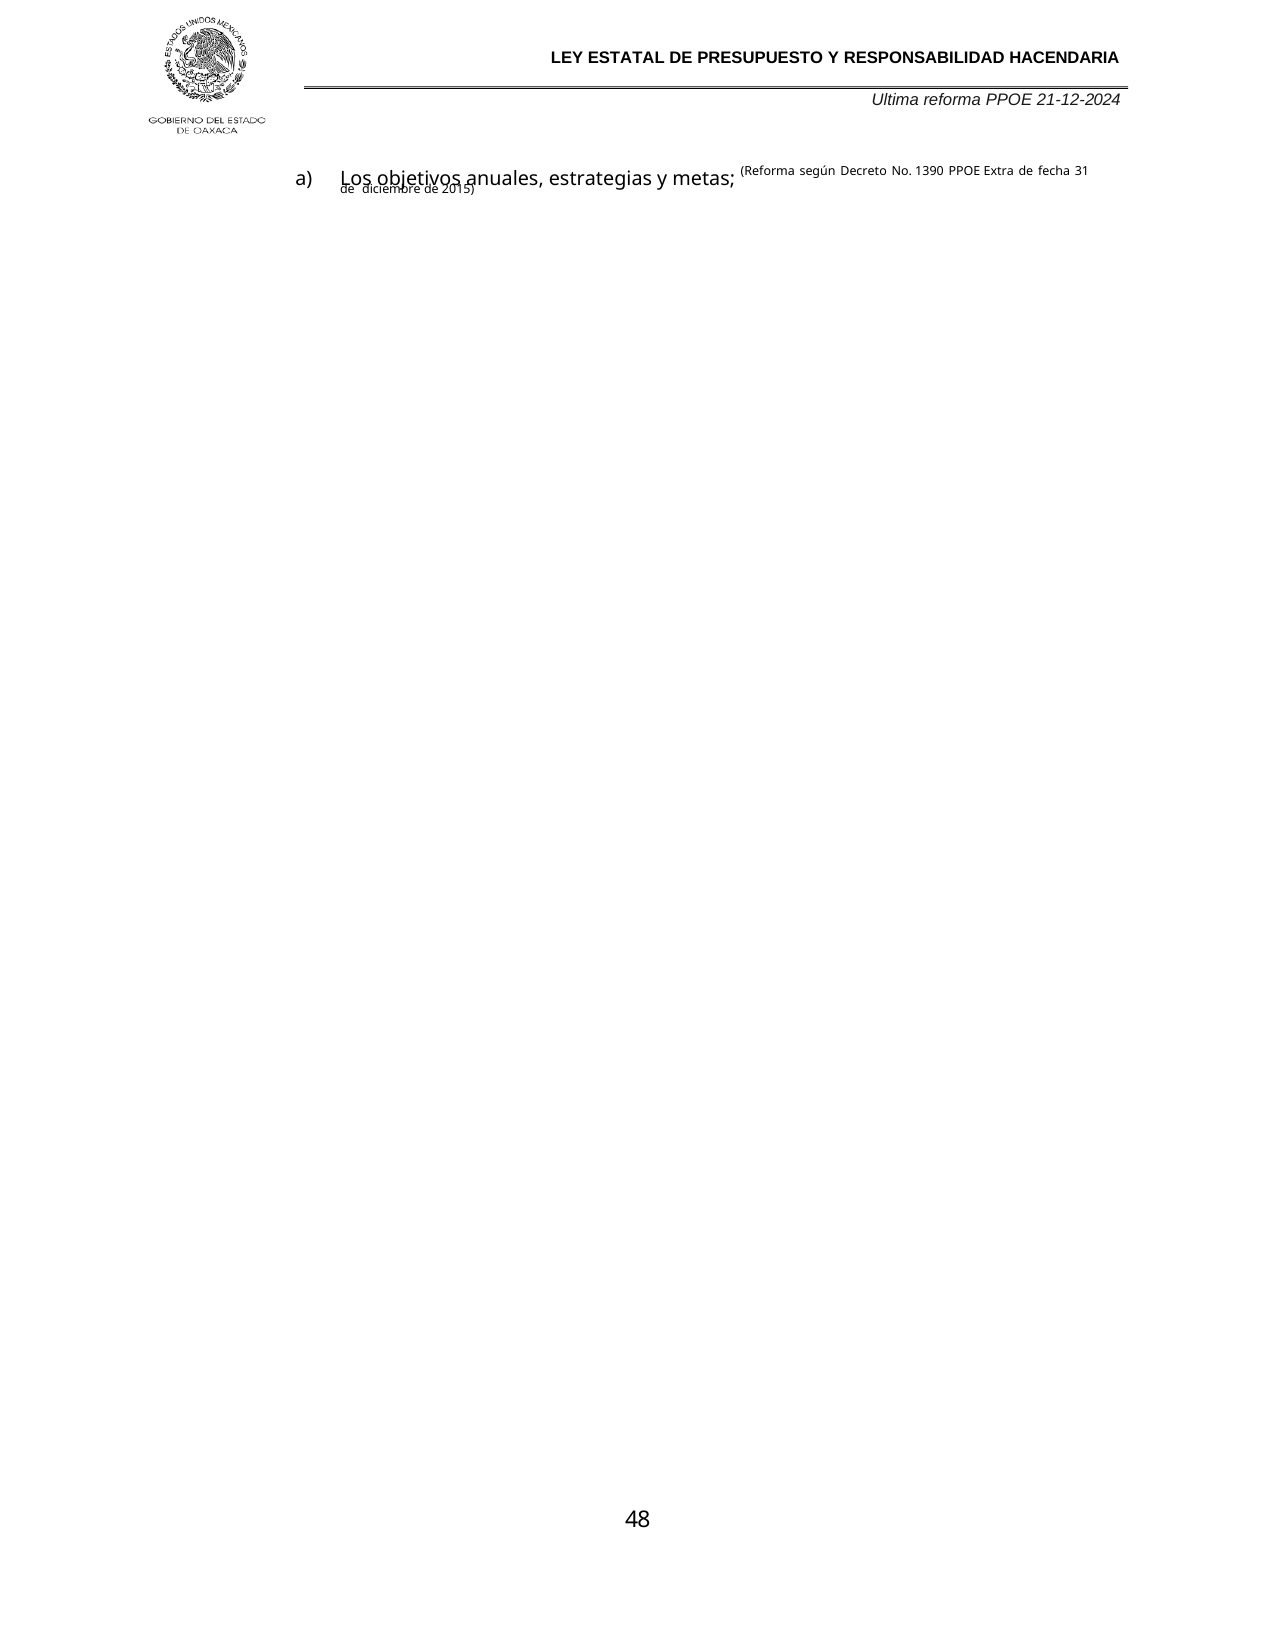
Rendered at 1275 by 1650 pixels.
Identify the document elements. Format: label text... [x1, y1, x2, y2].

list Los objetivos anuales, estrategias y metas; (Reforma según Decreto No. 1390 PPOE Extra de fecha 31 de diciembre de 2015) [295, 148, 1098, 197]
picture [148, 16, 266, 134]
